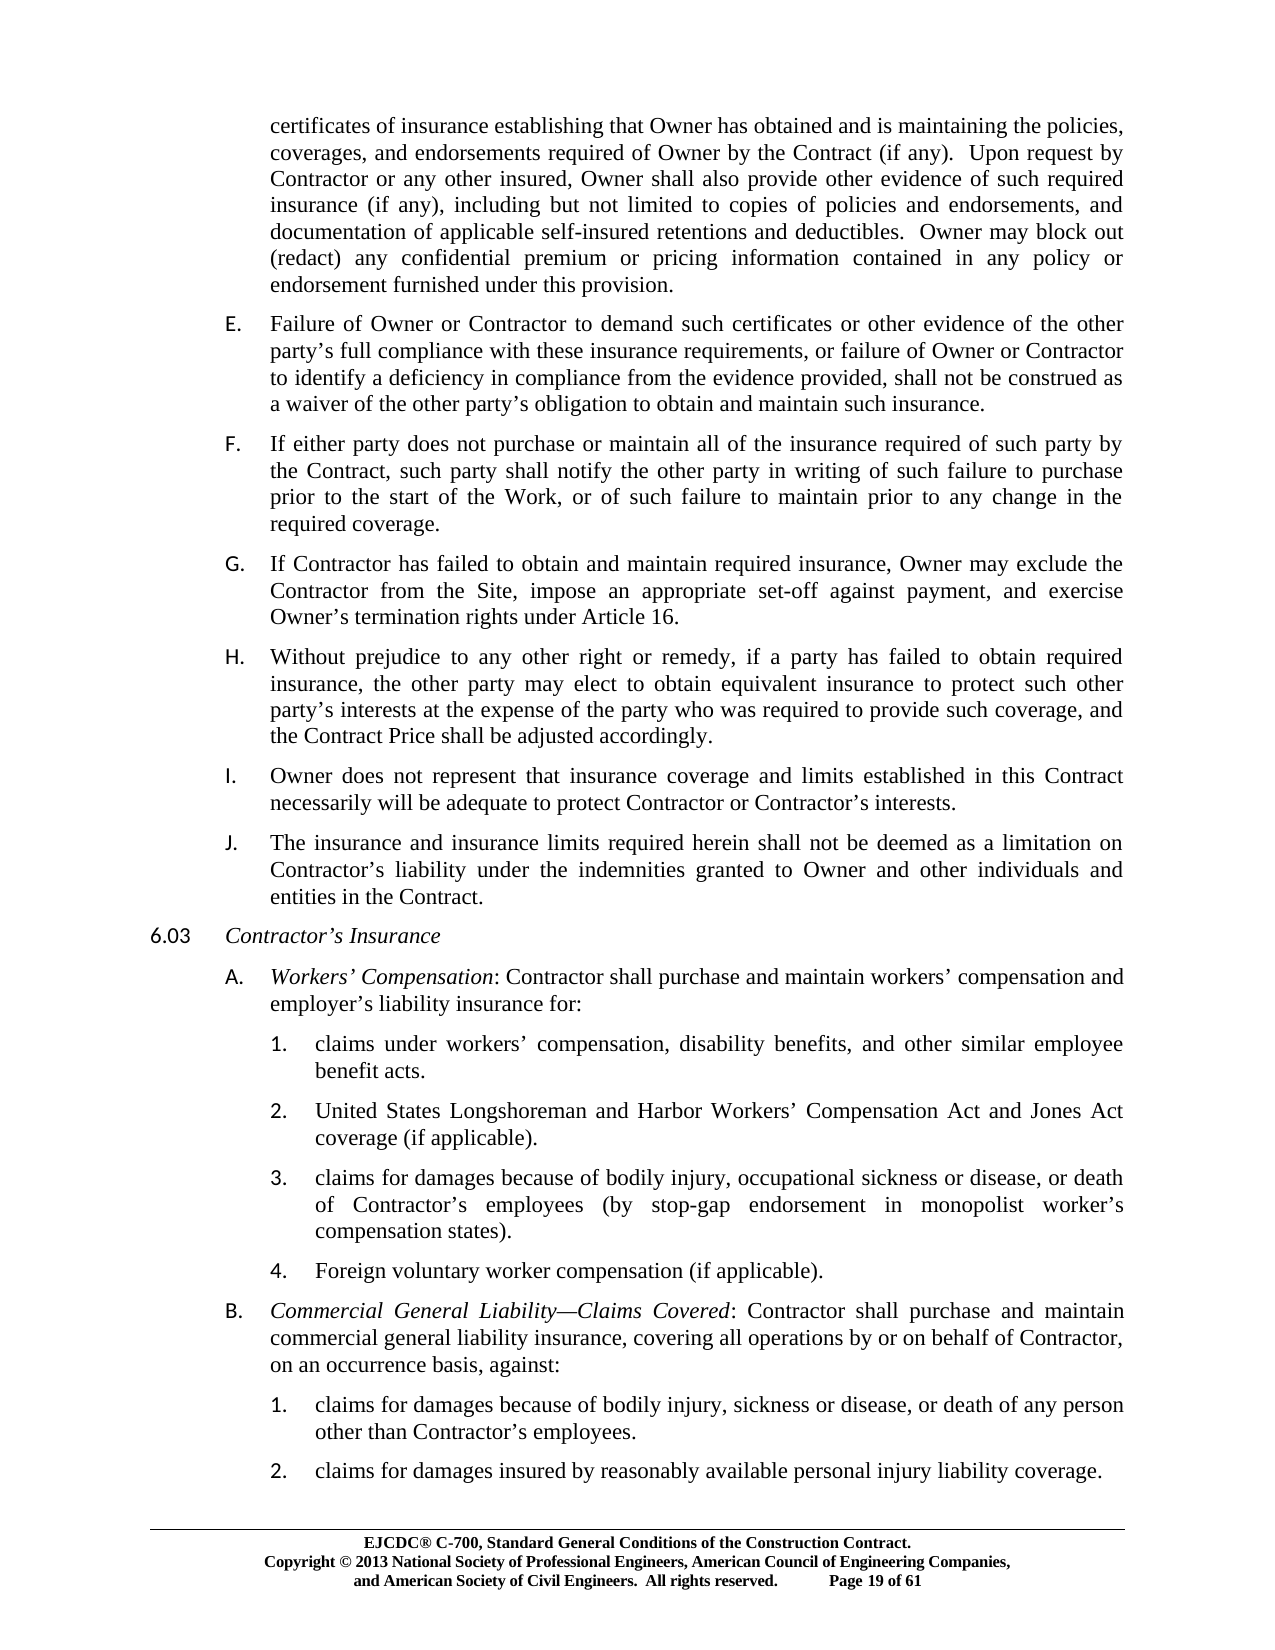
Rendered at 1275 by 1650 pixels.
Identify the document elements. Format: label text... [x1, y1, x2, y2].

text Without prejudice to any other right or remedy, if a party has failed to obtain required insurance, the other party may elect to obtain equivalent insurance to protect such other party’s interests at the expense of the party who was required to provide such coverage, and the Contract Price shall be adjusted accordingly. [225, 642, 1125, 749]
text Workers’ Compensation: Contractor shall purchase and maintain workers’ compensation and employer’s liability insurance for: [225, 962, 1125, 1016]
text Commercial General Liability—Claims Covered: Contractor shall purchase and maintain commercial general liability insurance, covering all operations by or on behalf of Contractor, on an occurrence basis, against: [225, 1296, 1125, 1377]
text United States Longshoreman and Harbor Workers’ Compensation Act and Jones Act coverage (if applicable). [270, 1096, 1125, 1150]
text If either party does not purchase or maintain all of the insurance required of such party by the Contract, such party shall notify the other party in writing of such failure to purchase prior to the start of the Work, or of such failure to maintain prior to any change in the required coverage. [225, 429, 1125, 536]
text claims for damages because of bodily injury, sickness or disease, or death of any person other than Contractor’s employees. [270, 1390, 1125, 1444]
text If Contractor has failed to obtain and maintain required insurance, Owner may exclude the Contractor from the Site, impose an appropriate set-off against payment, and exercise Owner’s termination rights under Article 16. [225, 549, 1125, 629]
text claims for damages because of bodily injury, occupational sickness or disease, or death of Contractor’s employees (by stop-gap endorsement in monopolist worker’s compensation states). [270, 1163, 1125, 1243]
text Foreign voluntary worker compensation (if applicable). [270, 1256, 1125, 1284]
text claims under workers’ compensation, disability benefits, and other similar employee benefit acts. [270, 1029, 1125, 1083]
text Failure of Owner or Contractor to demand such certificates or other evidence of the other party’s full compliance with these insurance requirements, or failure of Owner or Contractor to identify a deficiency in compliance from the evidence provided, shall not be construed as a waiver of the other party’s obligation to obtain and maintain such insurance. [225, 309, 1125, 417]
text The insurance and insurance limits required herein shall not be deemed as a limitation on Contractor’s liability under the indemnities granted to Owner and other individuals and entities in the Contract. [225, 828, 1125, 909]
text Owner does not represent that insurance coverage and limits established in this Contract necessarily will be adequate to protect Contractor or Contractor’s interests. [225, 761, 1125, 816]
text Contractor’s Insurance [150, 922, 1125, 949]
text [225, 112, 1125, 297]
text claims for damages insured by reasonably available personal injury liability coverage. [270, 1457, 1125, 1484]
